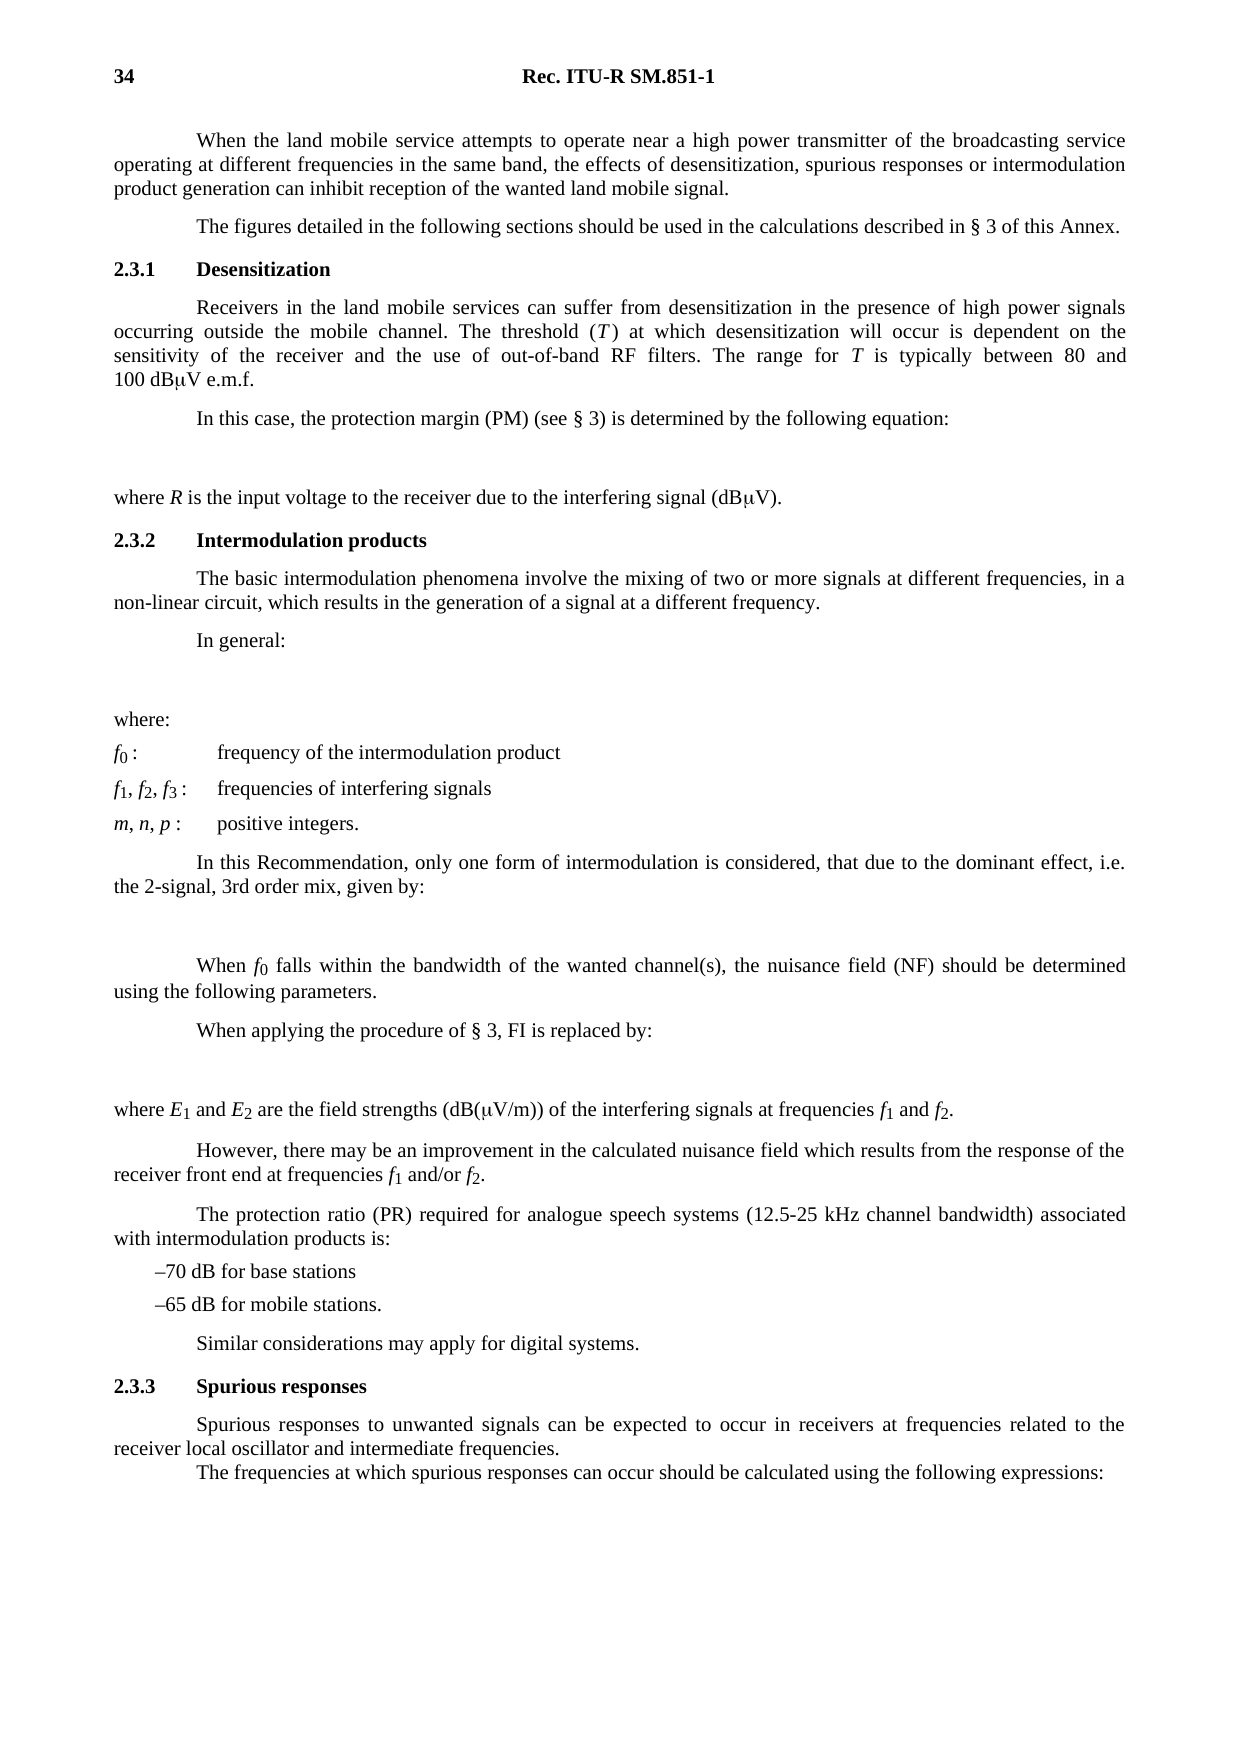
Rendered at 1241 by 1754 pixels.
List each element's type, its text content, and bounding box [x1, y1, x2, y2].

text f1, f2, f3 : frequencies of interfering signals [113, 776, 1127, 802]
text f0 : frequency of the intermodulation product [113, 740, 1127, 767]
subtitle 2.3.2 Intermodulation products [113, 528, 1127, 552]
text When f0 falls within the bandwidth of the wanted channel(s), the nuisance field (NF) should be determined using the following parameters. [113, 953, 1127, 1003]
text where: [113, 707, 1127, 731]
text The figures detailed in the following sections should be used in the calculations described in § 3 of this Annex. [113, 214, 1127, 238]
text Spurious responses to unwanted signals can be expected to occur in receivers at frequencies related to the receiver local oscillator and intermediate frequencies. [113, 1412, 1127, 1460]
subtitle 2.3.1 Desensitization [113, 257, 1127, 281]
text –65 dB for mobile stations. [113, 1292, 1127, 1316]
text When applying the procedure of § 3, FI is replaced by: [113, 1018, 1127, 1042]
text where E1 and E2 are the field strengths (dB(V/m)) of the interfering signals at frequencies f1 and f2. [113, 1097, 1127, 1123]
text Receivers in the land mobile services can suffer from desensitization in the presence of high power signals occurring outside the mobile channel. The threshold (T ) at which desensitization will occur is dependent on the sensitivity of the receiver and the use of out-of-band RF filters. The range for T is typically between 80 and 100 dBV e.m.f. [113, 295, 1127, 391]
text where R is the input voltage to the receiver due to the interfering signal (dBV). [113, 485, 1127, 509]
text The basic intermodulation phenomena involve the mixing of two or more signals at different frequencies, in a non-linear circuit, which results in the generation of a signal at a different frequency. [113, 566, 1127, 614]
text In this Recommendation, only one form of intermodulation is considered, that due to the dominant effect, i.e. the 2-signal, 3rd order mix, given by: [113, 849, 1127, 898]
text Similar considerations may apply for digital systems. [113, 1331, 1127, 1355]
text When the land mobile service attempts to operate near a high power transmitter of the broadcasting service operating at different frequencies in the same band, the effects of desensitization, spurious responses or intermodulation product generation can inhibit reception of the wanted land mobile signal. [113, 128, 1127, 200]
text m, n, p : positive integers. [113, 811, 1127, 835]
subtitle 2.3.3 Spurious responses [113, 1373, 1127, 1398]
text The frequencies at which spurious responses can occur should be calculated using the following expressions: [113, 1460, 1127, 1484]
text –70 dB for base stations [113, 1259, 1127, 1283]
text In general: [113, 628, 1127, 652]
text However, there may be an improvement in the calculated nuisance field which results from the response of the receiver front end at frequencies f1 and/or f2. [113, 1137, 1127, 1188]
text In this case, the protection margin (PM) (see § 3) is determined by the following equation: [113, 406, 1127, 429]
text The protection ratio (PR) required for analogue speech systems (12.5-25 kHz channel bandwidth) associated with intermodulation products is: [113, 1202, 1127, 1250]
